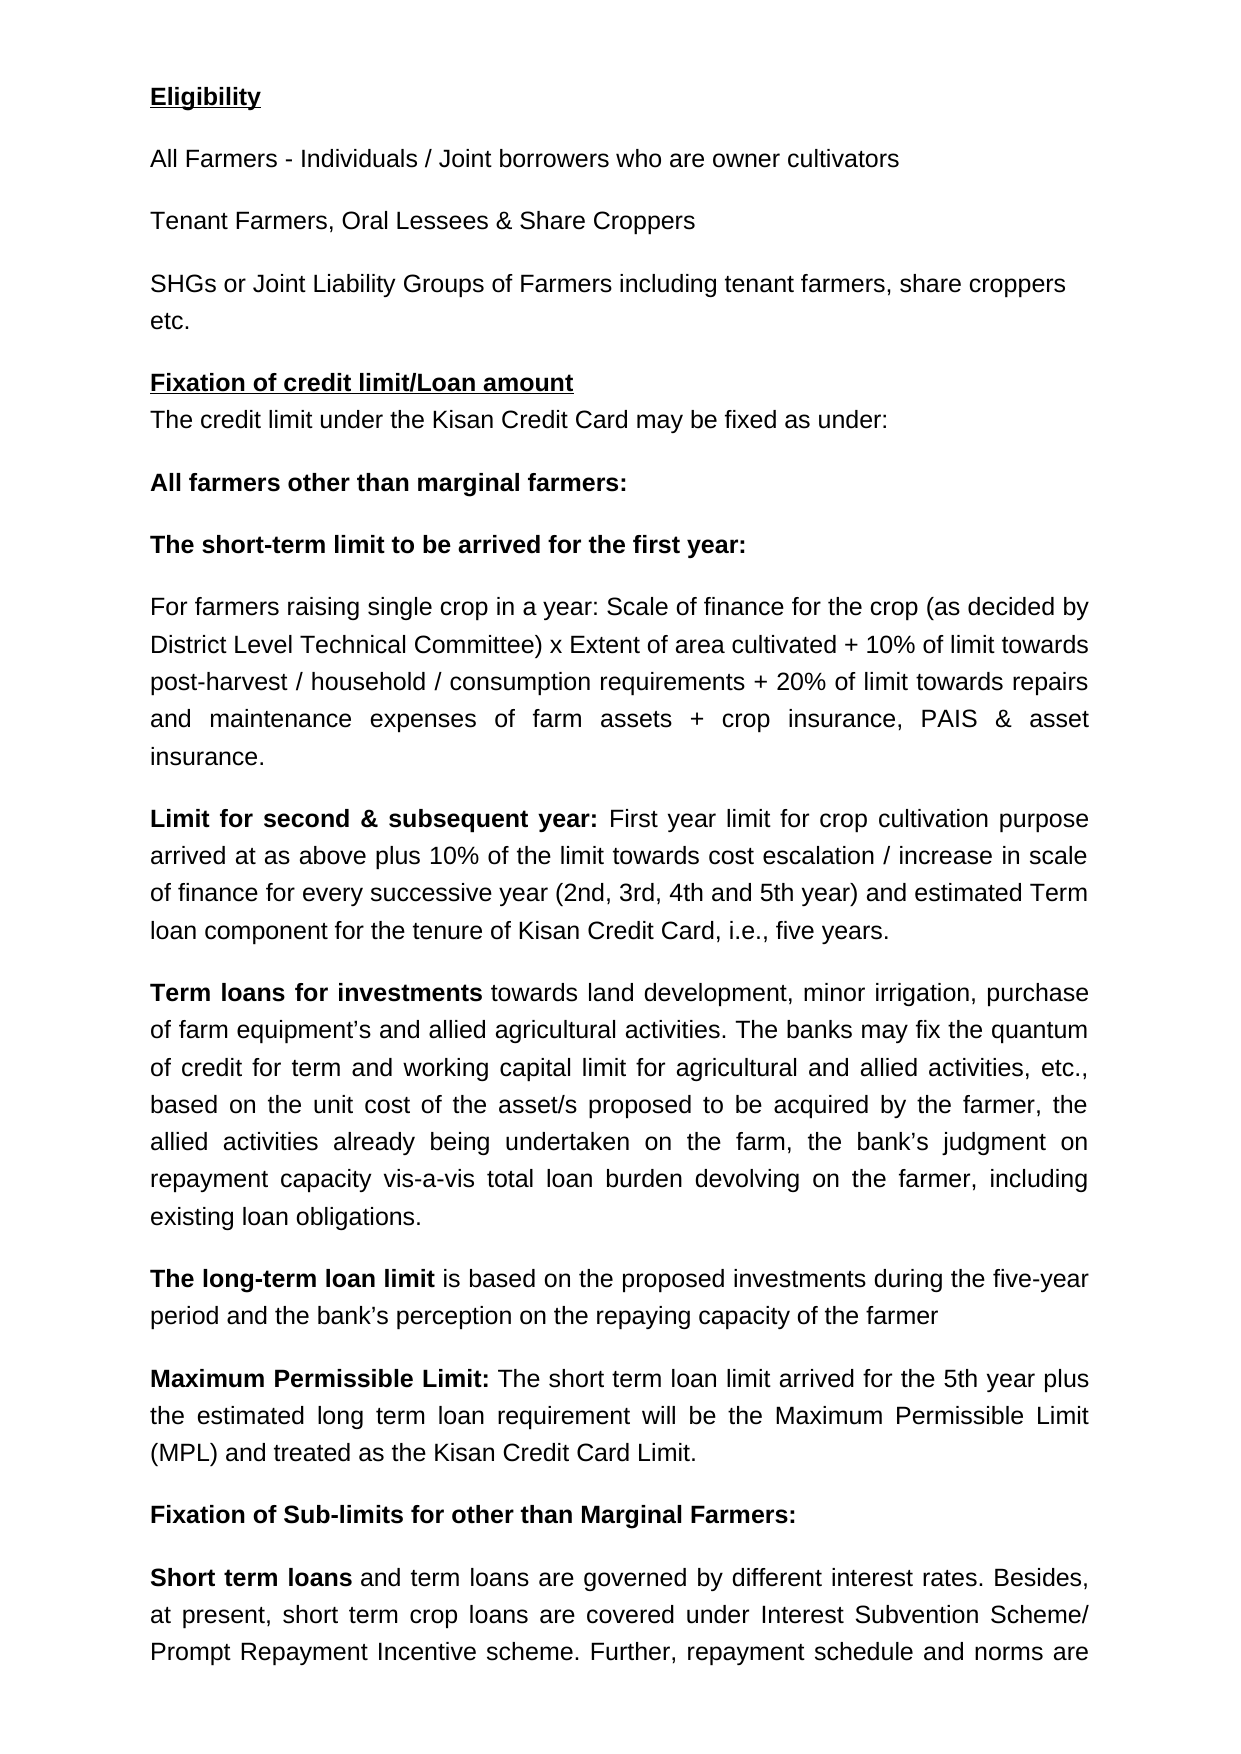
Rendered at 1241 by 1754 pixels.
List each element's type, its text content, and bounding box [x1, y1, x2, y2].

subtitle Term loans for investments towards land development, minor irrigation, purchase of farm equipment’s and allied agricultural activities. The banks may fix the quantum of credit for term and working capital limit for agricultural and allied activities, etc., based on the unit cost of the asset/s proposed to be acquired by the farmer, the allied activities already being undertaken on the farm, the bank’s judgment on repayment capacity vis-a-vis total loan burden devolving on the farmer, including existing loan obligations. [150, 978, 1090, 1230]
subtitle All farmers other than marginal farmers: [150, 468, 1090, 496]
subtitle Limit for second & subsequent year: First year limit for crop cultivation purpose arrived at as above plus 10% of the limit towards cost escalation / increase in scale of finance for every successive year (2nd, 3rd, 4th and 5th year) and estimated Term loan component for the tenure of Kisan Credit Card, i.e., five years. [150, 804, 1090, 944]
subtitle Tenant Farmers, Oral Lessees & Share Croppers [150, 206, 1090, 235]
subtitle All Farmers - Individuals / Joint borrowers who are owner cultivators [150, 144, 1090, 173]
subtitle Fixation of credit limit/Loan amount The credit limit under the Kisan Credit Card may be fixed as under: [150, 368, 1090, 434]
subtitle Eligibility [150, 44, 1090, 110]
subtitle Fixation of Sub-limits for other than Marginal Farmers: [150, 1500, 1090, 1529]
subtitle The short-term limit to be arrived for the first year: [150, 530, 1090, 559]
subtitle The long-term loan limit is based on the proposed investments during the five-year period and the bank’s perception on the repaying capacity of the farmer [150, 1264, 1090, 1330]
subtitle SHGs or Joint Liability Groups of Farmers including tenant farmers, share croppers etc. [150, 268, 1090, 334]
subtitle Maximum Permissible Limit: The short term loan limit arrived for the 5th year plus the estimated long term loan requirement will be the Maximum Permissible Limit (MPL) and treated as the Kisan Credit Card Limit. [150, 1363, 1090, 1467]
subtitle For farmers raising single crop in a year: Scale of finance for the crop (as decided by District Level Technical Committee) x Extent of area cultivated + 10% of limit towards post-harvest / household / consumption requirements + 20% of limit towards repairs and maintenance expenses of farm assets + crop insurance, PAIS & asset insurance. [150, 592, 1090, 770]
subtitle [150, 1563, 1090, 1666]
